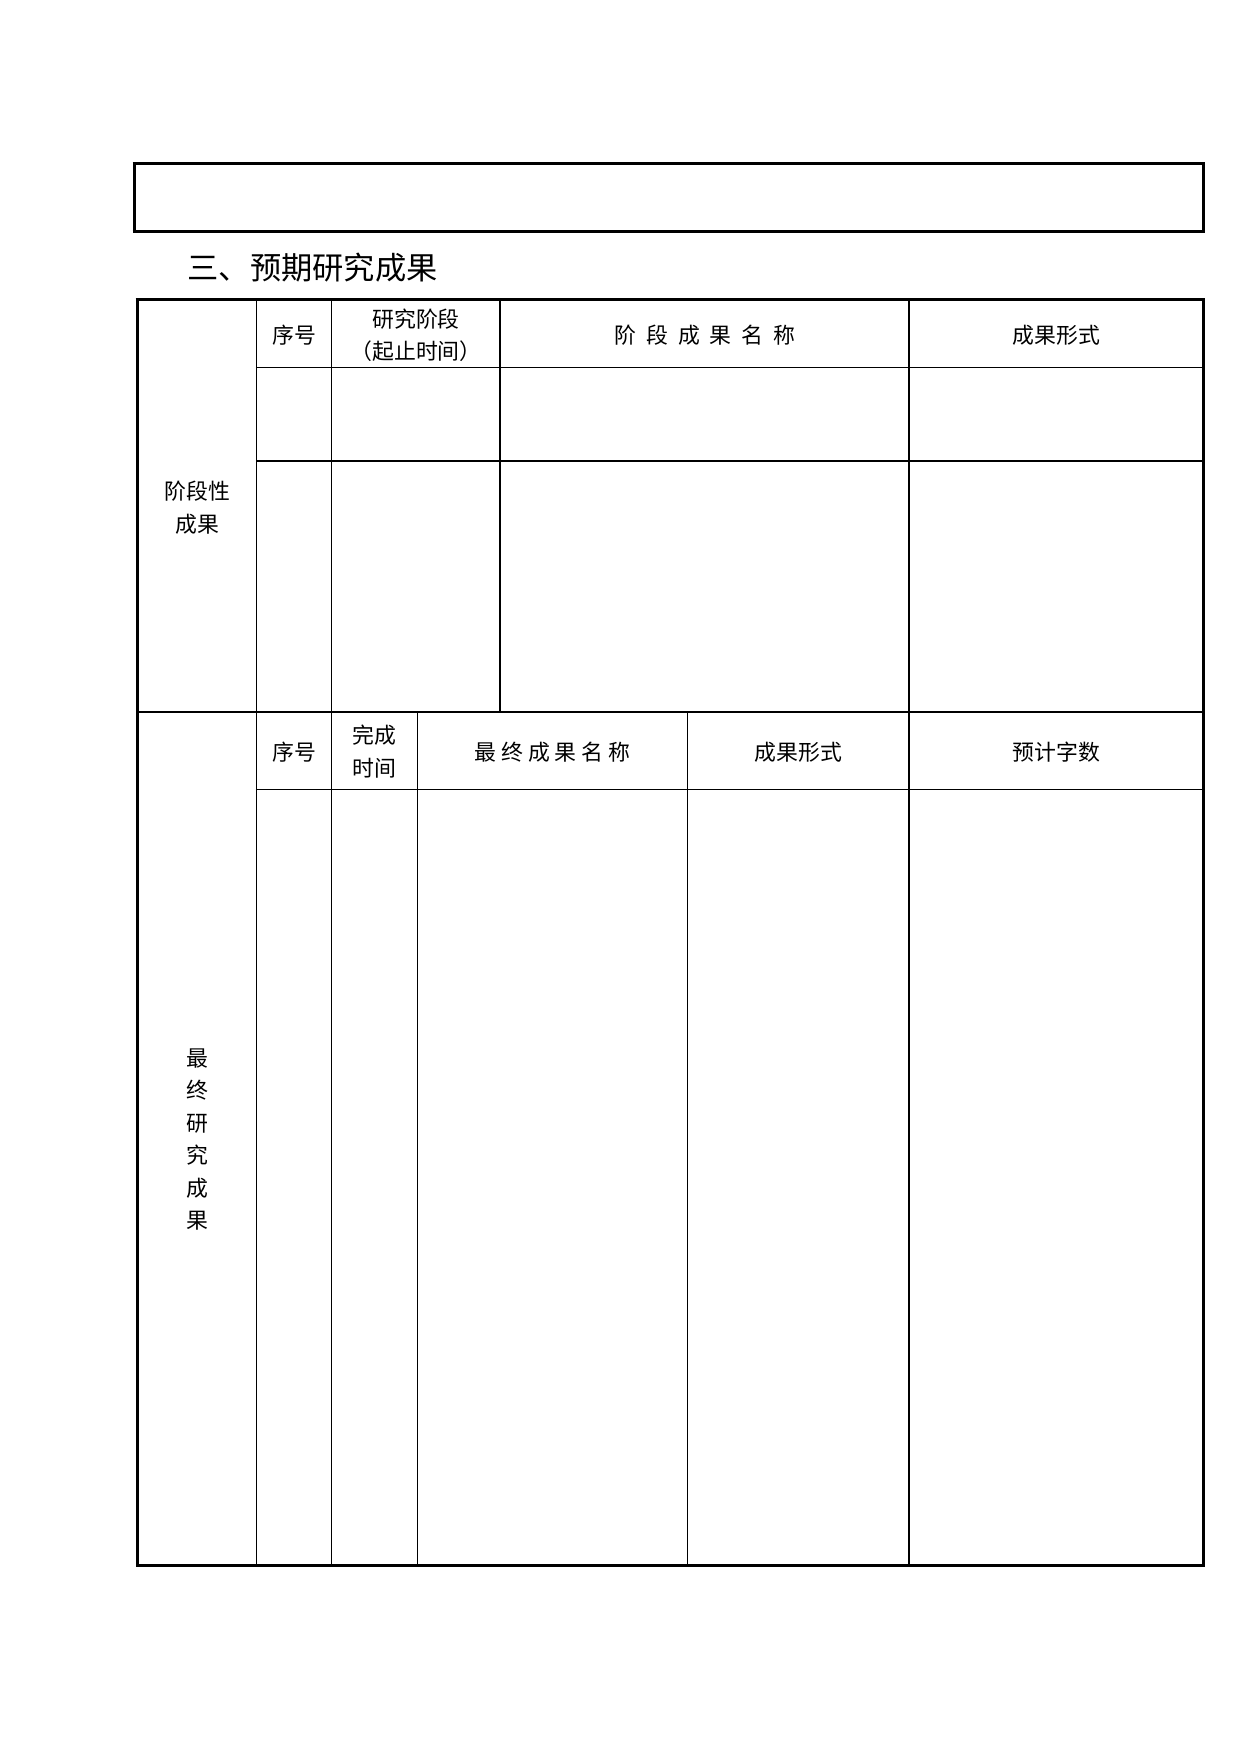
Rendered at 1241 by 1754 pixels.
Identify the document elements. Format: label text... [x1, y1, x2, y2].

table_cell 完成时间 [332, 713, 417, 788]
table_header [136, 165, 1202, 230]
text 三、预期研究成果 [187, 233, 1053, 298]
table_cell 最 终 研 究 成 果 [139, 713, 256, 1564]
table_header 成果形式 [910, 301, 1202, 366]
table_cell [501, 462, 908, 711]
table_header 研究阶段 （起止时间） [332, 301, 499, 366]
table_cell [418, 790, 687, 1564]
table_cell [910, 462, 1202, 711]
table_cell [257, 462, 331, 711]
table_header 序号 [257, 301, 331, 366]
table_cell 预计字数 [910, 713, 1202, 788]
table_cell 成果形式 [688, 713, 908, 788]
table_header 阶段性 成果 [139, 301, 256, 711]
table_cell 最 终 成 果 名 称 [418, 713, 687, 788]
table_cell [688, 790, 908, 1564]
table_cell [257, 790, 331, 1564]
table_cell [332, 790, 417, 1564]
table_cell [910, 368, 1202, 460]
table_header 阶 段 成 果 名 称 [501, 301, 908, 366]
table_cell [910, 790, 1202, 1564]
table_cell [501, 368, 908, 460]
table_cell [257, 368, 331, 460]
table_cell [332, 462, 499, 711]
table_cell [332, 368, 499, 460]
table_cell 序号 [257, 713, 331, 788]
